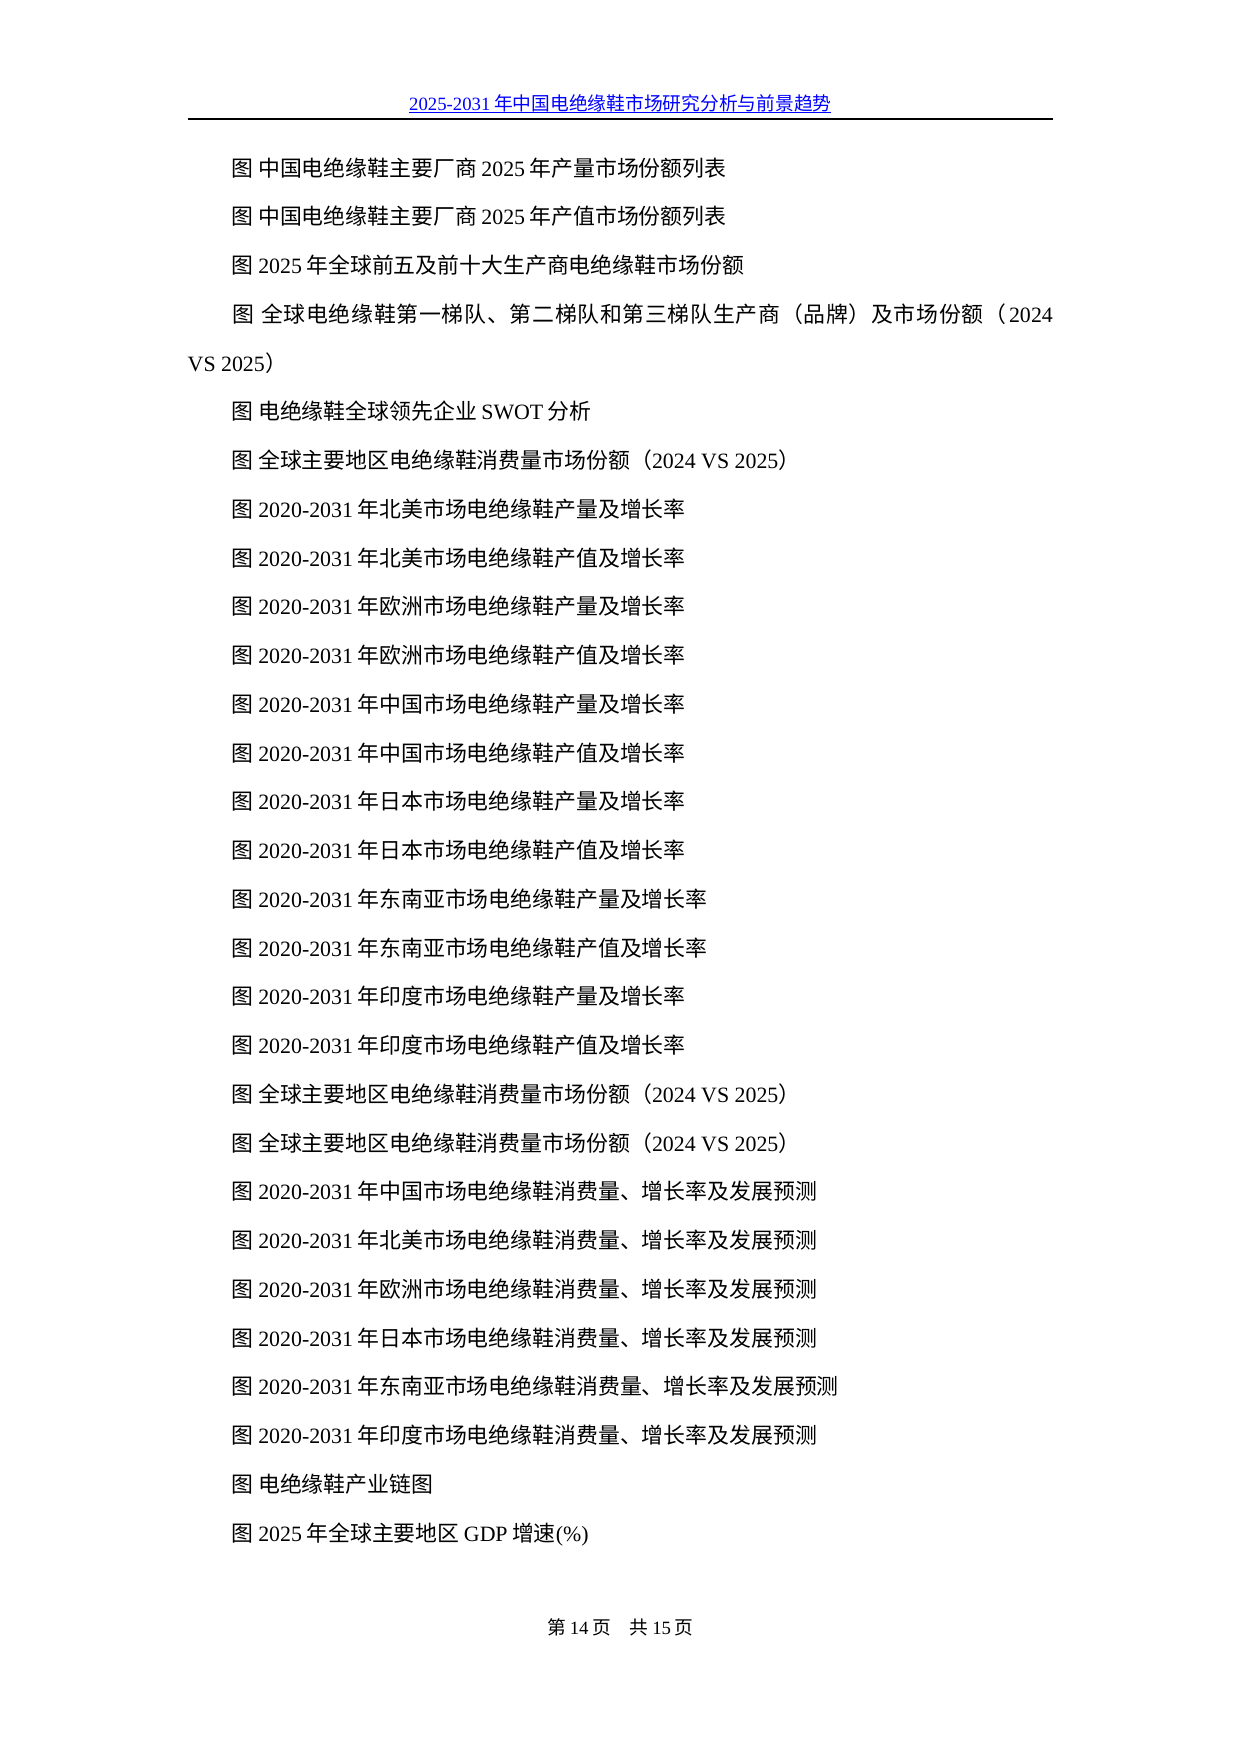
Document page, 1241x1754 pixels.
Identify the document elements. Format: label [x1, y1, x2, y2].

text [187, 150, 1053, 1548]
